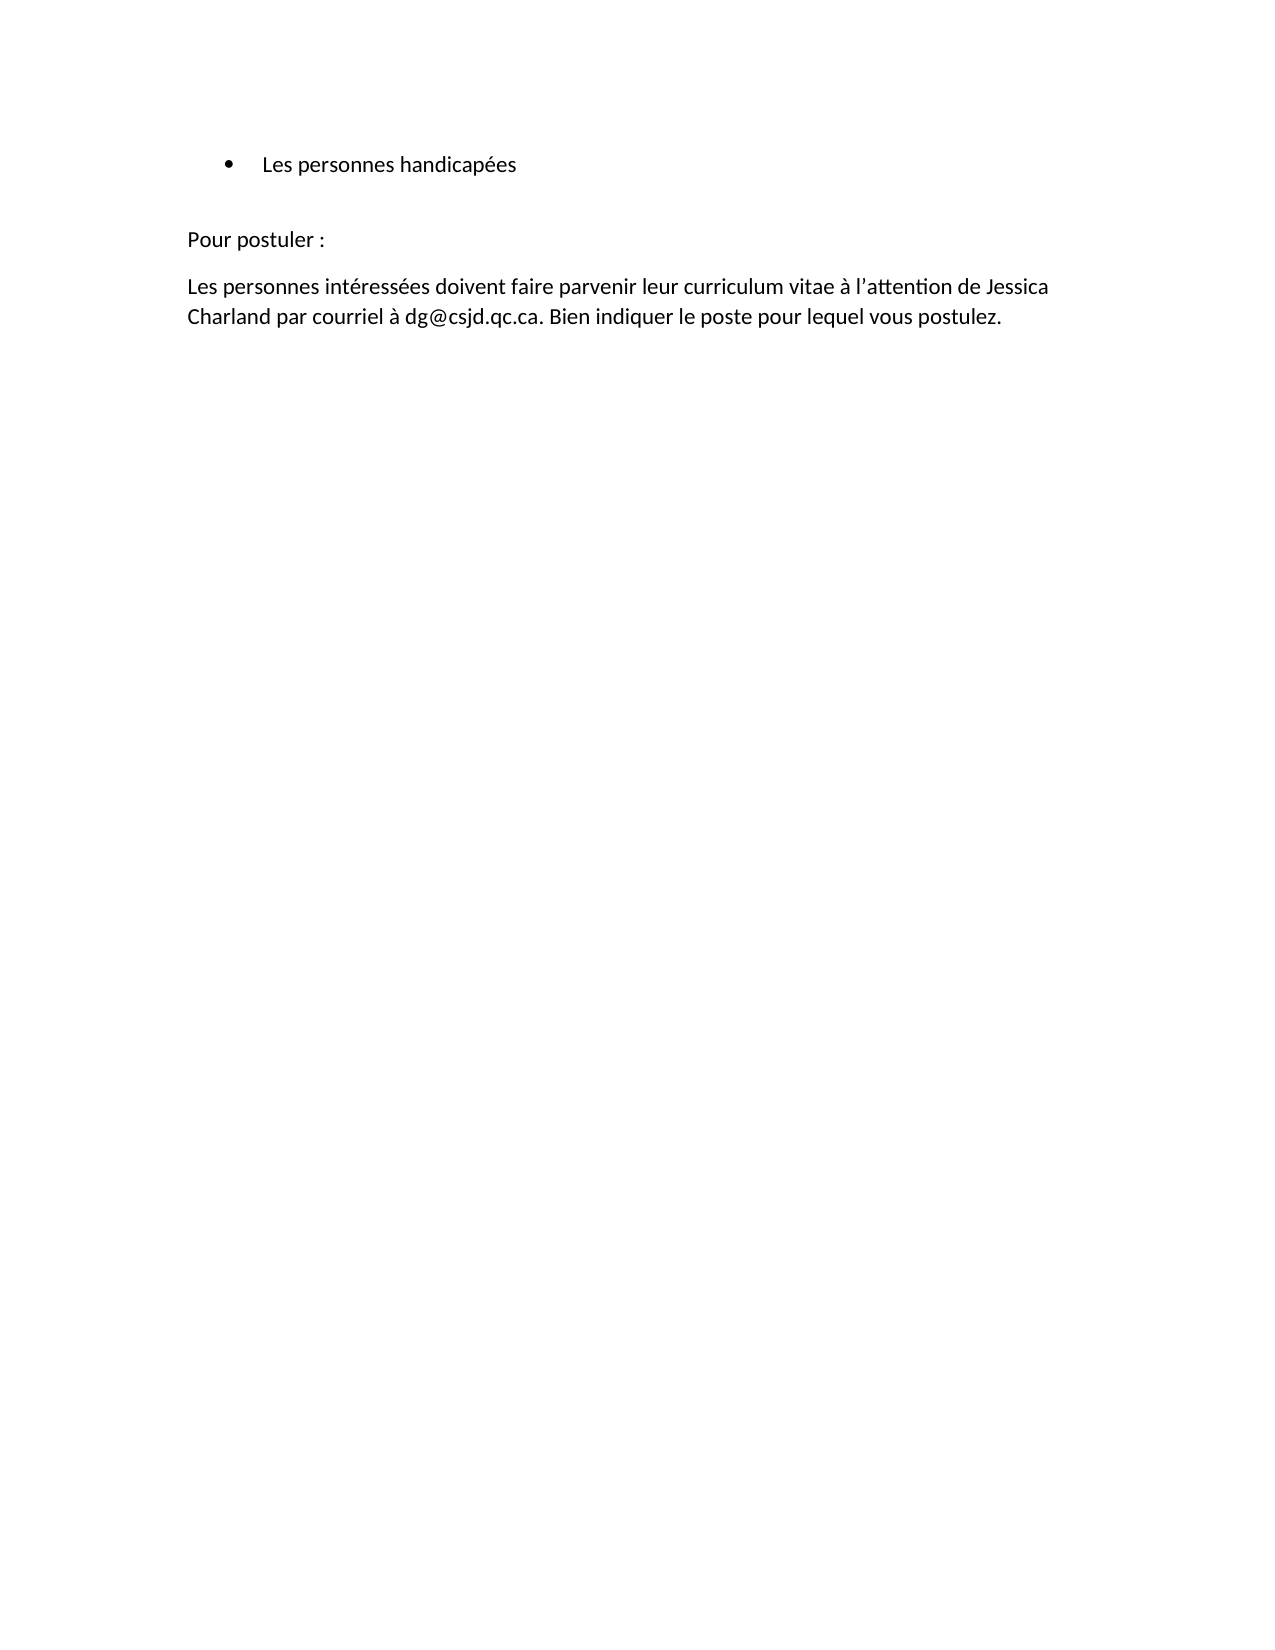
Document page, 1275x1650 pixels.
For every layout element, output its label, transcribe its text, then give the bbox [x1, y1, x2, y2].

text Les personnes intéressées doivent faire parvenir leur curriculum vitae à l’attention de Jessica Charland par courriel à dg@csjd.qc.ca. Bien indiquer le poste pour lequel vous postulez. [187, 272, 1087, 330]
list Les personnes handicapées [225, 150, 1087, 178]
text Pour postuler : [187, 225, 1087, 253]
